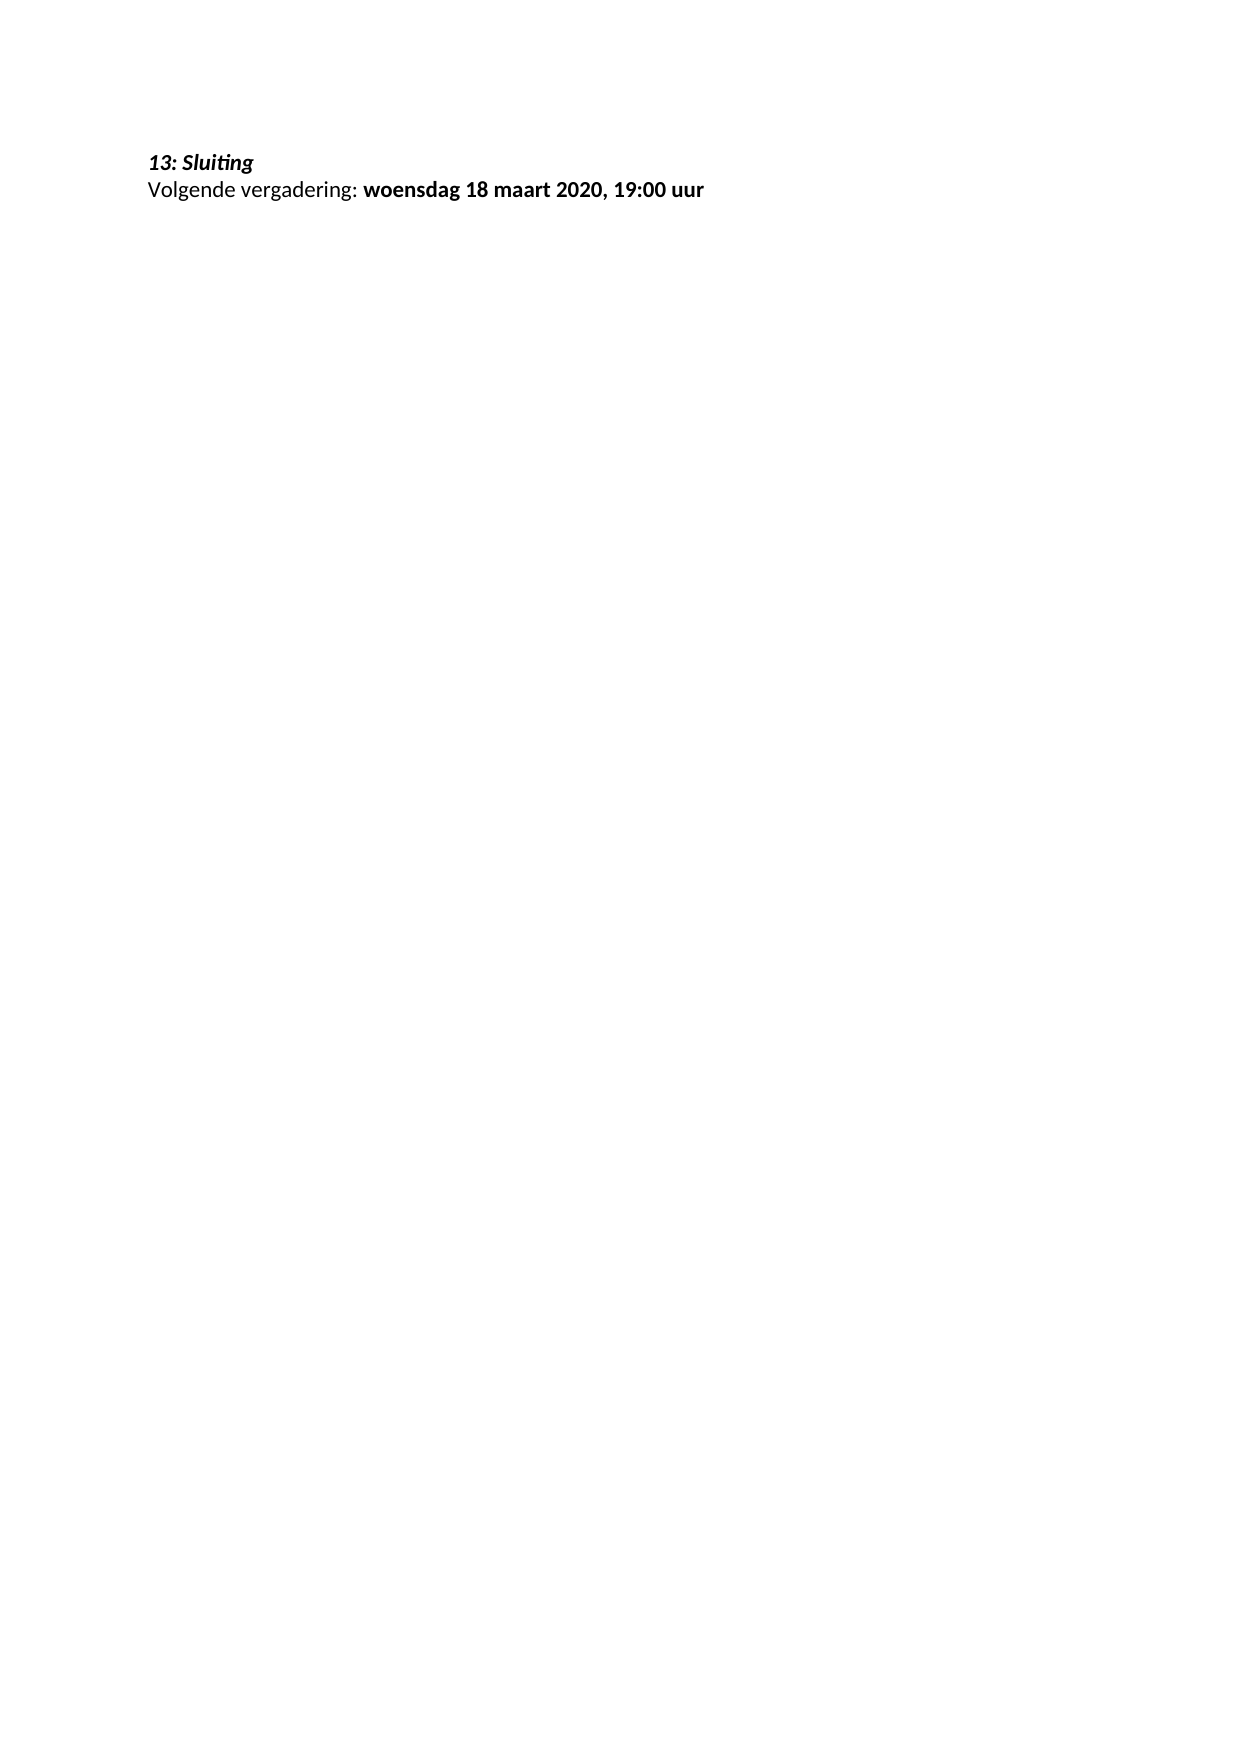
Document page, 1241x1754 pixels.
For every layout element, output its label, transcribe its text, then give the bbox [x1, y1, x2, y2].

text 13: Sluiting [148, 148, 1093, 176]
text Volgende vergadering: woensdag 18 maart 2020, 19:00 uur [148, 176, 1093, 204]
